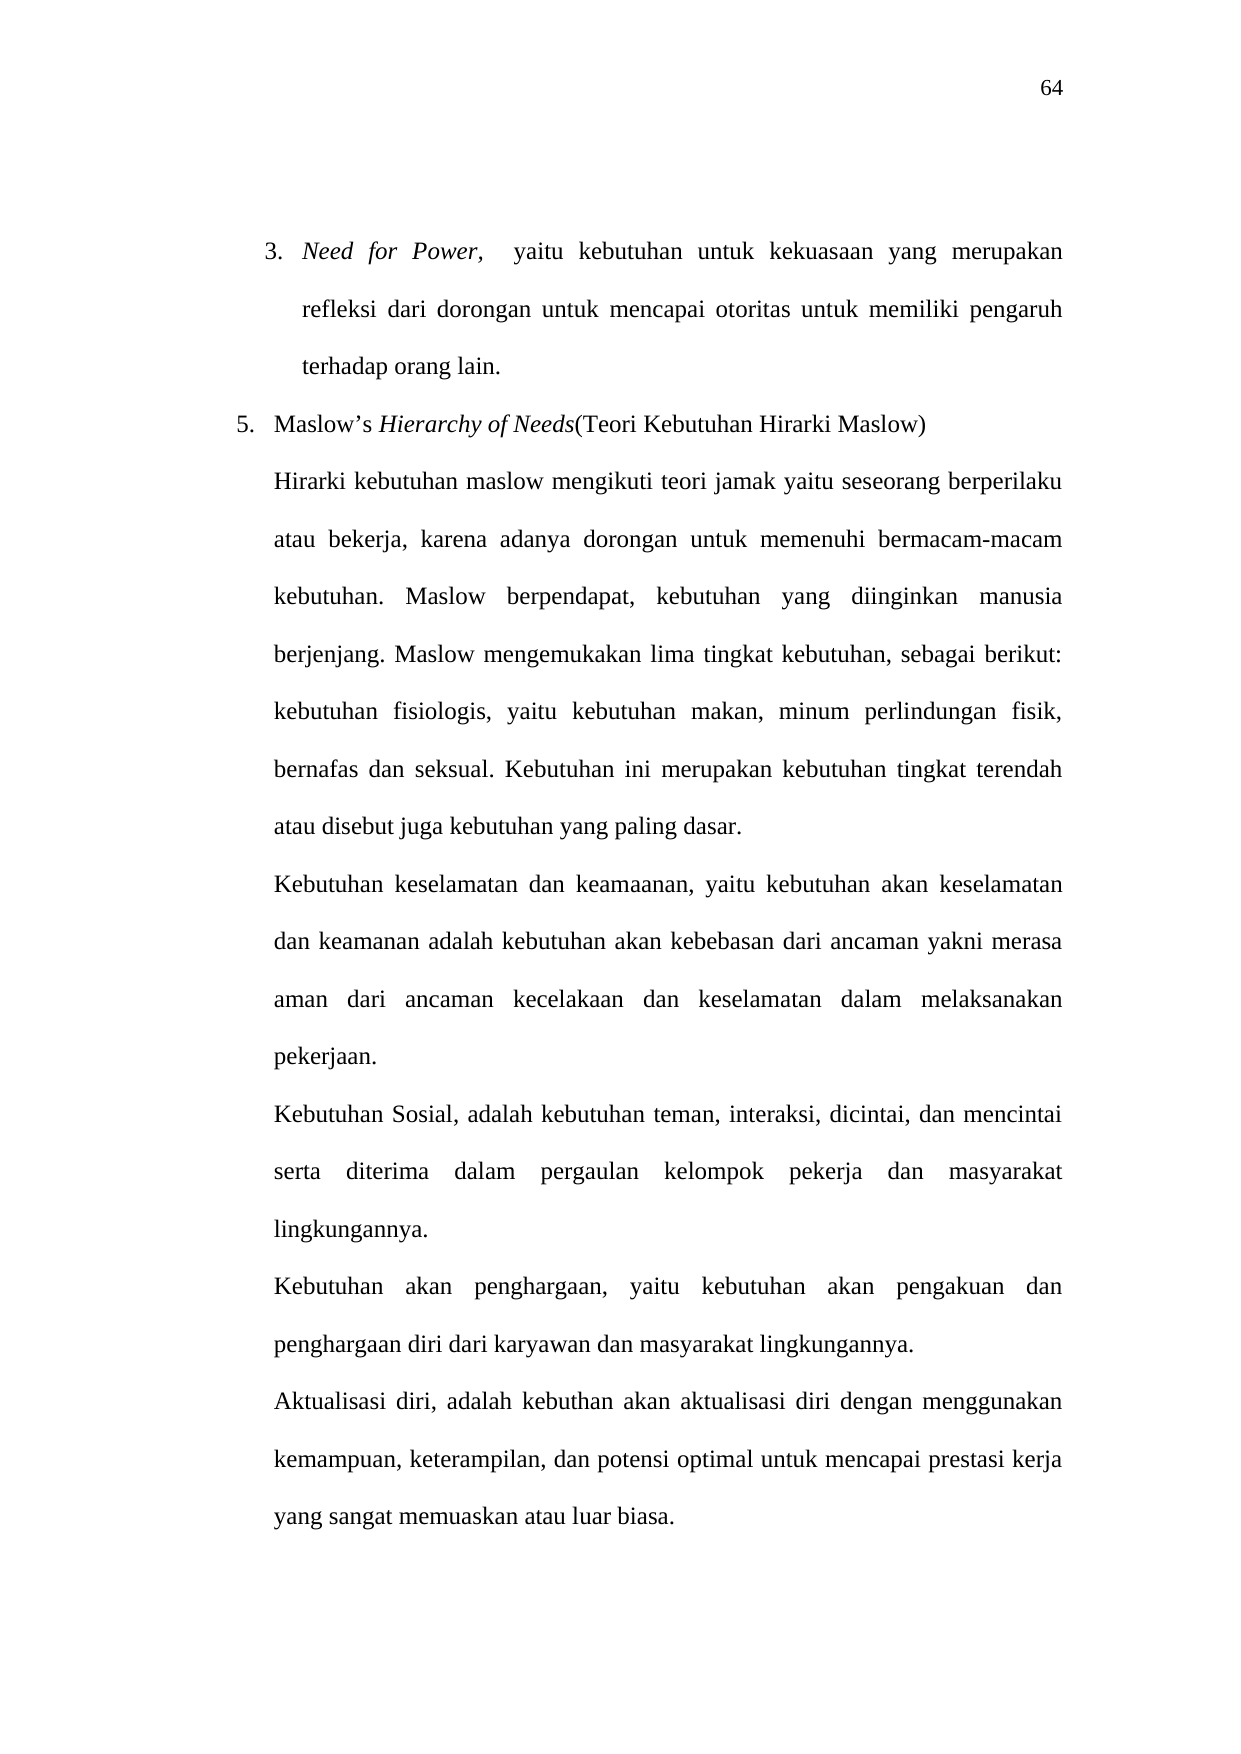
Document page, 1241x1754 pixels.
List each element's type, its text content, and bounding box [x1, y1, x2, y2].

subtitle Aktualisasi diri, adalah kebuthan akan aktualisasi diri dengan menggunakan kemampuan, keterampilan, dan potensi optimal untuk mencapai prestasi kerja yang sangat memuaskan atau luar biasa. [236, 1386, 1063, 1530]
subtitle 5. Maslow’s Hierarchy of Needs(Teori Kebutuhan Hirarki Maslow) [199, 409, 1063, 437]
subtitle Kebutuhan Sosial, adalah kebutuhan teman, interaksi, dicintai, dan mencintai serta diterima dalam pergaulan kelompok pekerja dan masyarakat lingkungannya. [236, 1099, 1063, 1242]
subtitle Kebutuhan keselamatan dan keamaanan, yaitu kebutuhan akan keselamatan dan keamanan adalah kebutuhan akan kebebasan dari ancaman yakni merasa aman dari ancaman kecelakaan dan keselamatan dalam melaksanakan pekerjaan. [236, 869, 1063, 1070]
subtitle Need for Power, yaitu kebutuhan untuk kekuasaan yang merupakan refleksi dari dorongan untuk mencapai otoritas untuk memiliki pengaruh terhadap orang lain. [264, 236, 1063, 380]
subtitle Hirarki kebutuhan maslow mengikuti teori jamak yaitu seseorang berperilaku atau bekerja, karena adanya dorongan untuk memenuhi bermacam-macam kebutuhan. Maslow berpendapat, kebutuhan yang diinginkan manusia berjenjang. Maslow mengemukakan lima tingkat kebutuhan, sebagai berikut: kebutuhan fisiologis, yaitu kebutuhan makan, minum perlindungan fisik, bernafas dan seksual. Kebutuhan ini merupakan kebutuhan tingkat terendah atau disebut juga kebutuhan yang paling dasar. [236, 466, 1063, 840]
subtitle Kebutuhan akan penghargaan, yaitu kebutuhan akan pengakuan dan penghargaan diri dari karyawan dan masyarakat lingkungannya. [236, 1271, 1063, 1357]
